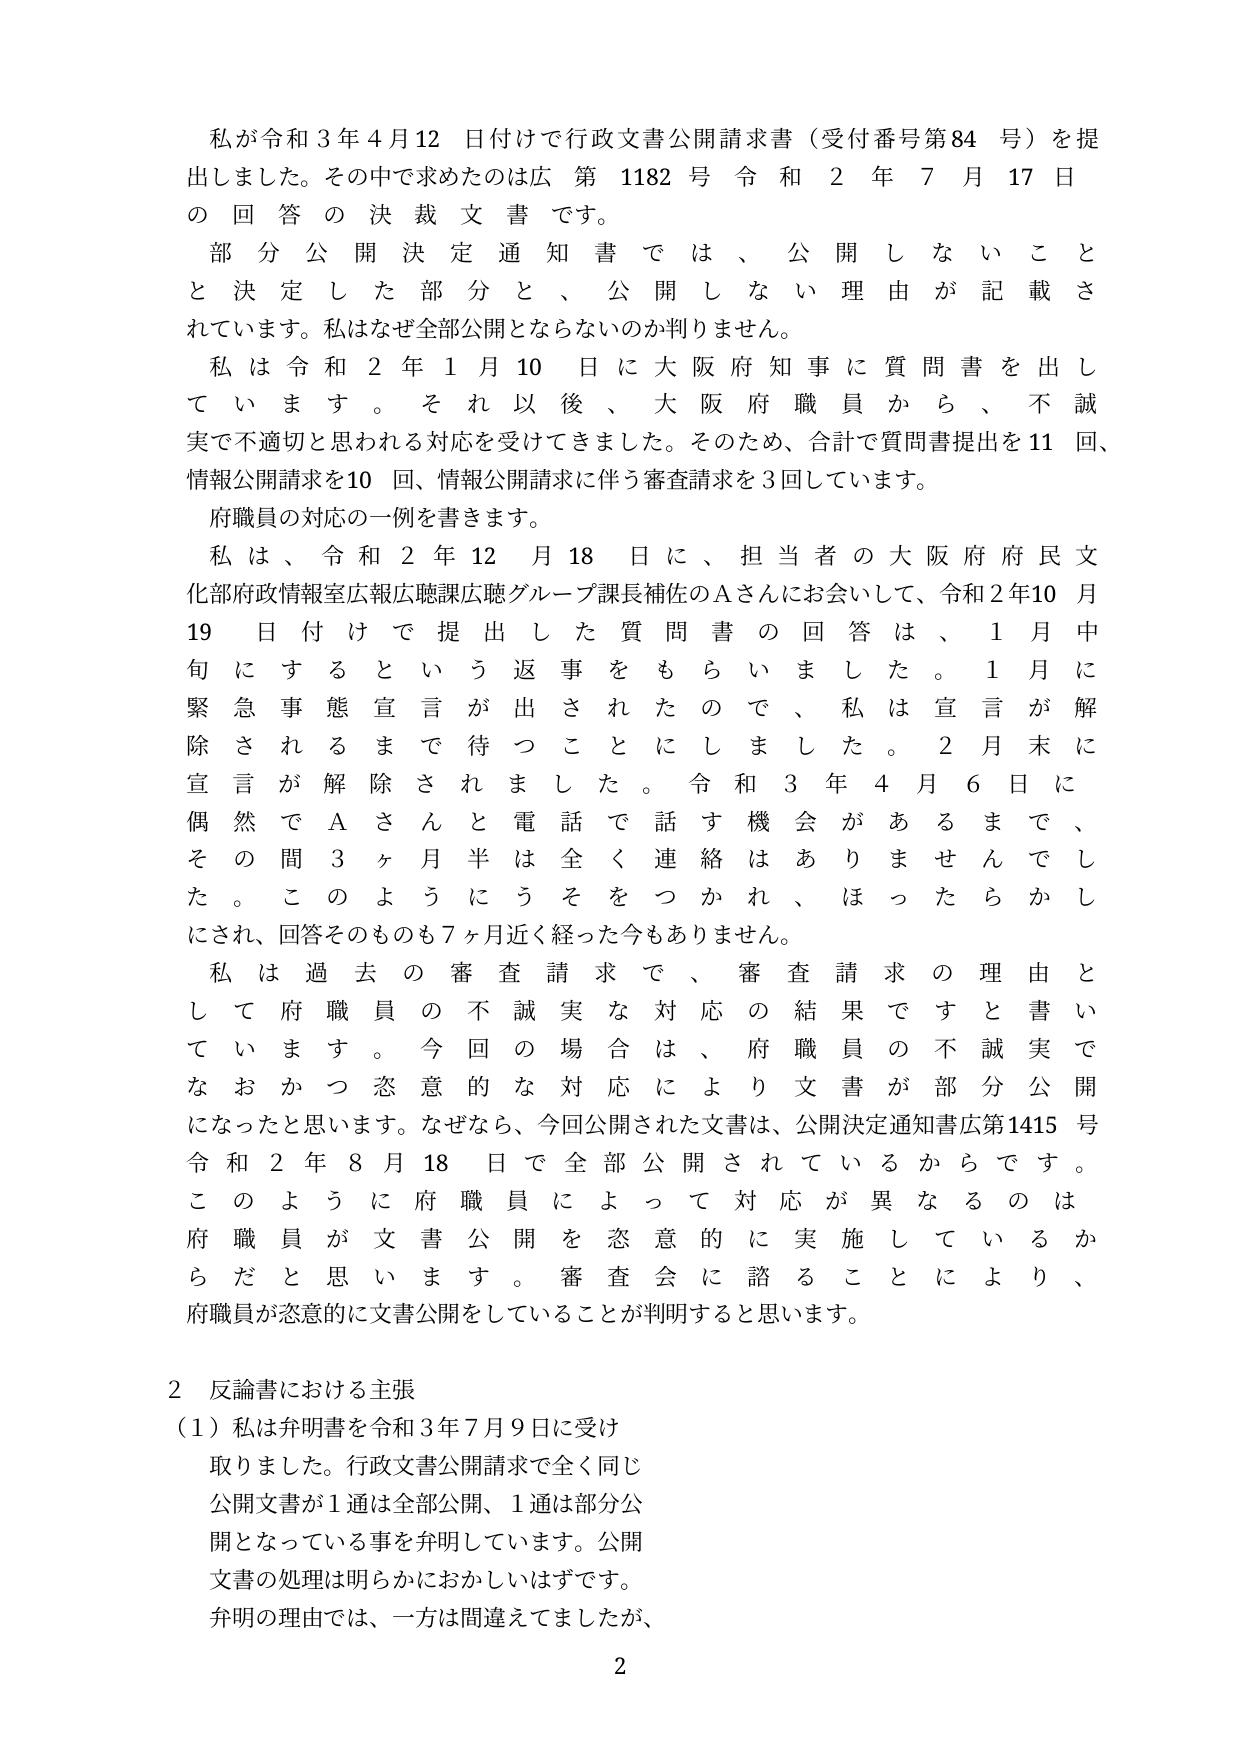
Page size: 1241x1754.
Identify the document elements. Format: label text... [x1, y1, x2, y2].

text 私は過去の審査請求で、審査請求の理由として府職員の不誠実な対応の結果ですと書いています。今回の場合は、府職員の不誠実でなおかつ恣意的な対応により文書が部分公開になったと思います。なぜなら、今回公開された文書は、公開決定通知書広第1415号令和２年８月18日で全部公開されているからです。このように府職員によって対応が異なるのは、府職員が文書公開を恣意的に実施しているからだと思います。審査会に諮ることにより、府職員が恣意的に文書公開をしていることが判明すると思います。 [187, 953, 1099, 1332]
text 府職員の対応の一例を書きます。 [187, 498, 1099, 536]
text 部分公開決定通知書では、公開しないことと決定した部分と、公開しない理由が記載されています。私はなぜ全部公開とならないのか判りません。 [187, 232, 1099, 346]
text 私が令和３年４月12日付けで行政文書公開請求書（受付番号第84号）を提出しました。その中で求めたのは広第1182号令和２年７月17日の回答の決裁文書です。 [187, 119, 1099, 232]
text 私は、令和２年12月18日に、担当者の大阪府府民文化部府政情報室広報広聴課広聴グループ課長補佐のＡさんにお会いして、令和２年10月19日付けで提出した質問書の回答は、１月中旬にするという返事をもらいました。１月に緊急事態宣言が出されたので、私は宣言が解除されるまで待つことにしました。２月末に宣言が解除されました。令和３年４月６日に、偶然でＡさんと電話で話す機会があるまで、その間３ヶ月半は全く連絡はありませんでした。このようにうそをつかれ、ほったらかしにされ、回答そのものも７ヶ月近く経った今もありません。 [187, 536, 1099, 953]
text ２ 反論書における主張 [141, 1370, 1099, 1408]
text 私は令和２年１月10日に大阪府知事に質問書を出しています。それ以後、大阪府職員から、不誠実で不適切と思われる対応を受けてきました。そのため、合計で質問書提出を11回、情報公開請求を10回、情報公開請求に伴う審査請求を３回しています。 [187, 346, 1099, 498]
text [164, 1408, 1099, 1635]
